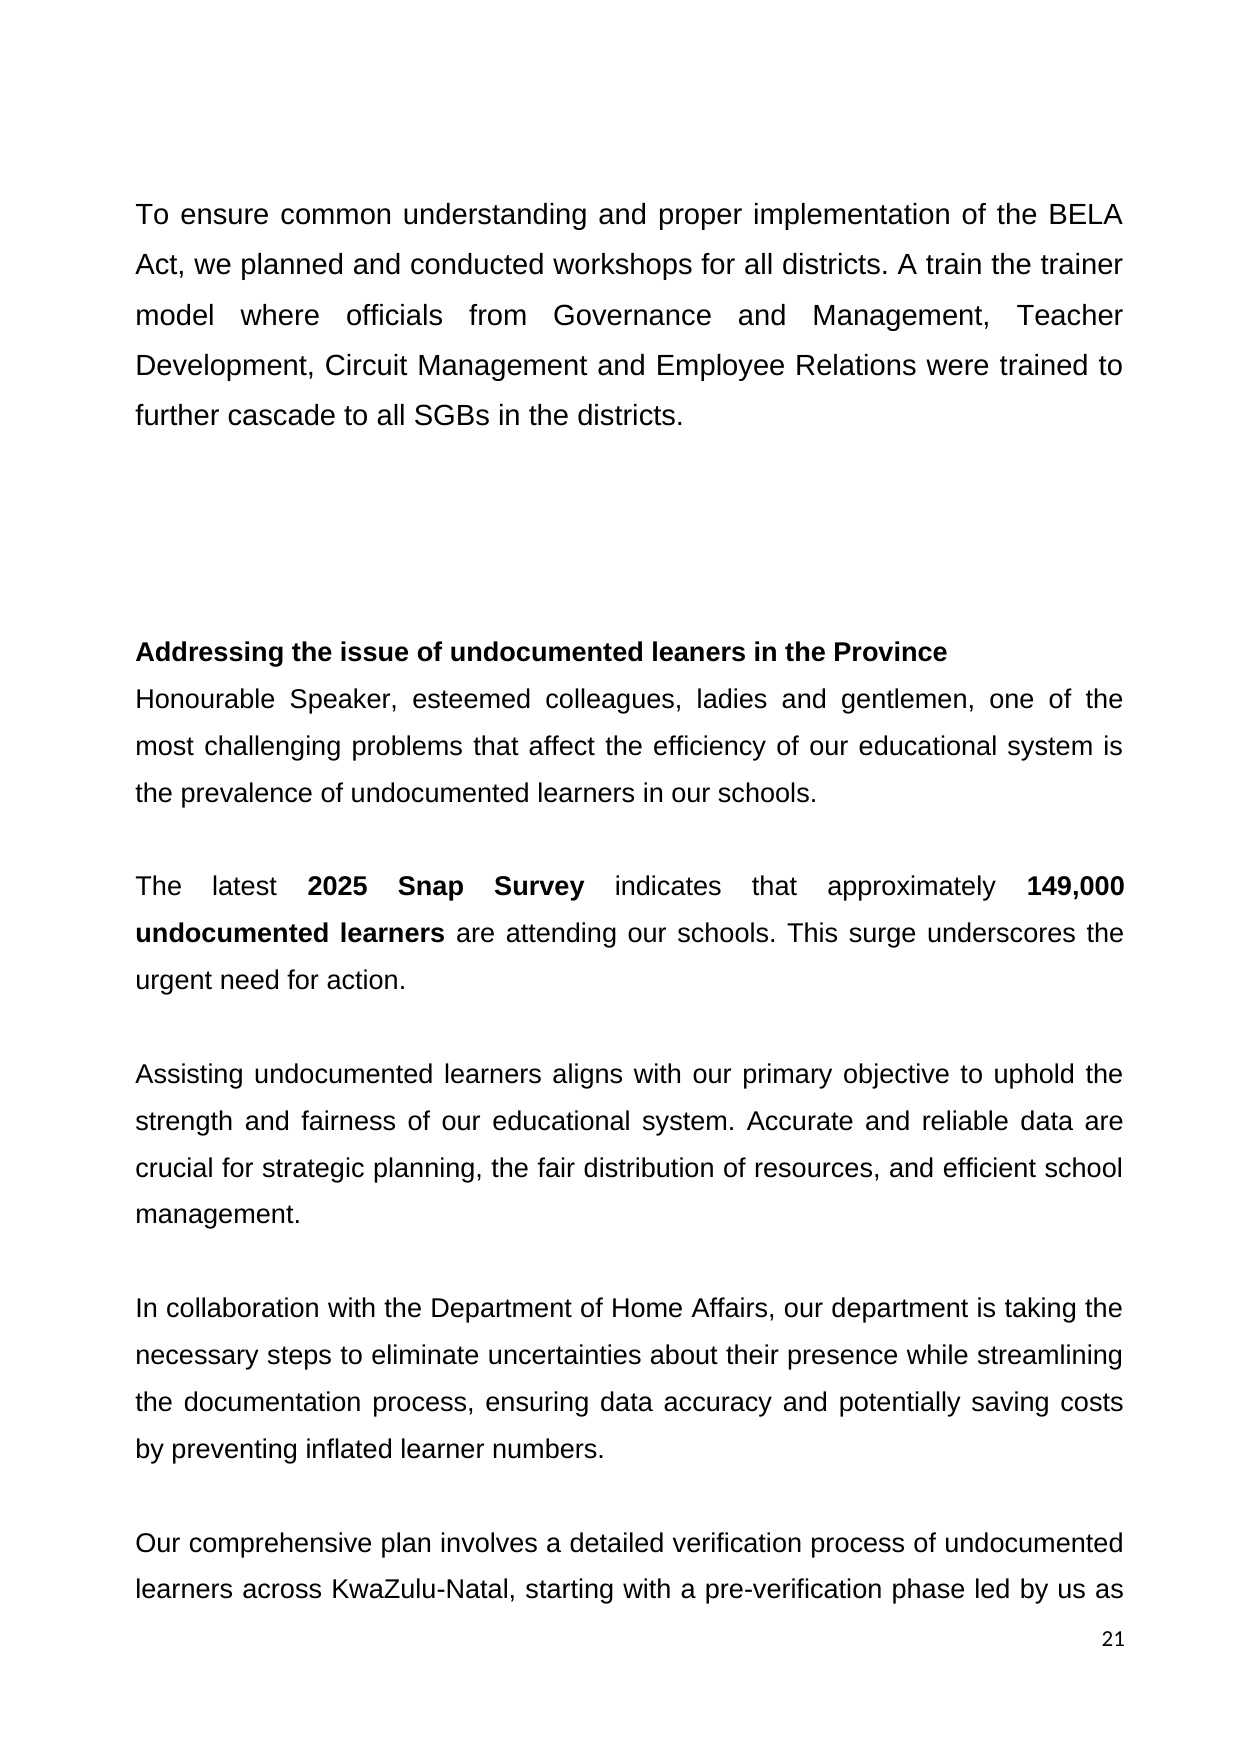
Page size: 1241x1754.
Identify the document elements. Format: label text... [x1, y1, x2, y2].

text The latest 2025 Snap Survey indicates that approximately 149,000 undocumented learners are attending our schools. This surge underscores the urgent need for action. [135, 870, 1124, 995]
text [135, 1527, 1124, 1605]
text Honourable Speaker, esteemed colleagues, ladies and gentlemen, one of the most challenging problems that affect the efficiency of our educational system is the prevalence of undocumented learners in our schools. [135, 683, 1124, 808]
text To ensure common understanding and proper implementation of the BELA Act, we planned and conducted workshops for all districts. A train the trainer model where officials from Governance and Management, Teacher Development, Circuit Management and Employee Relations were trained to further cascade to all SGBs in the districts. [135, 197, 1124, 432]
text In collaboration with the Department of Home Affairs, our department is taking the necessary steps to eliminate uncertainties about their presence while streamlining the documentation process, ensuring data accuracy and potentially saving costs by preventing inflated learner numbers. [135, 1292, 1124, 1464]
text Assisting undocumented learners aligns with our primary objective to uphold the strength and fairness of our educational system. Accurate and reliable data are crucial for strategic planning, the fair distribution of resources, and efficient school management. [135, 1058, 1124, 1230]
text Addressing the issue of undocumented leaners in the Province [135, 636, 1124, 667]
